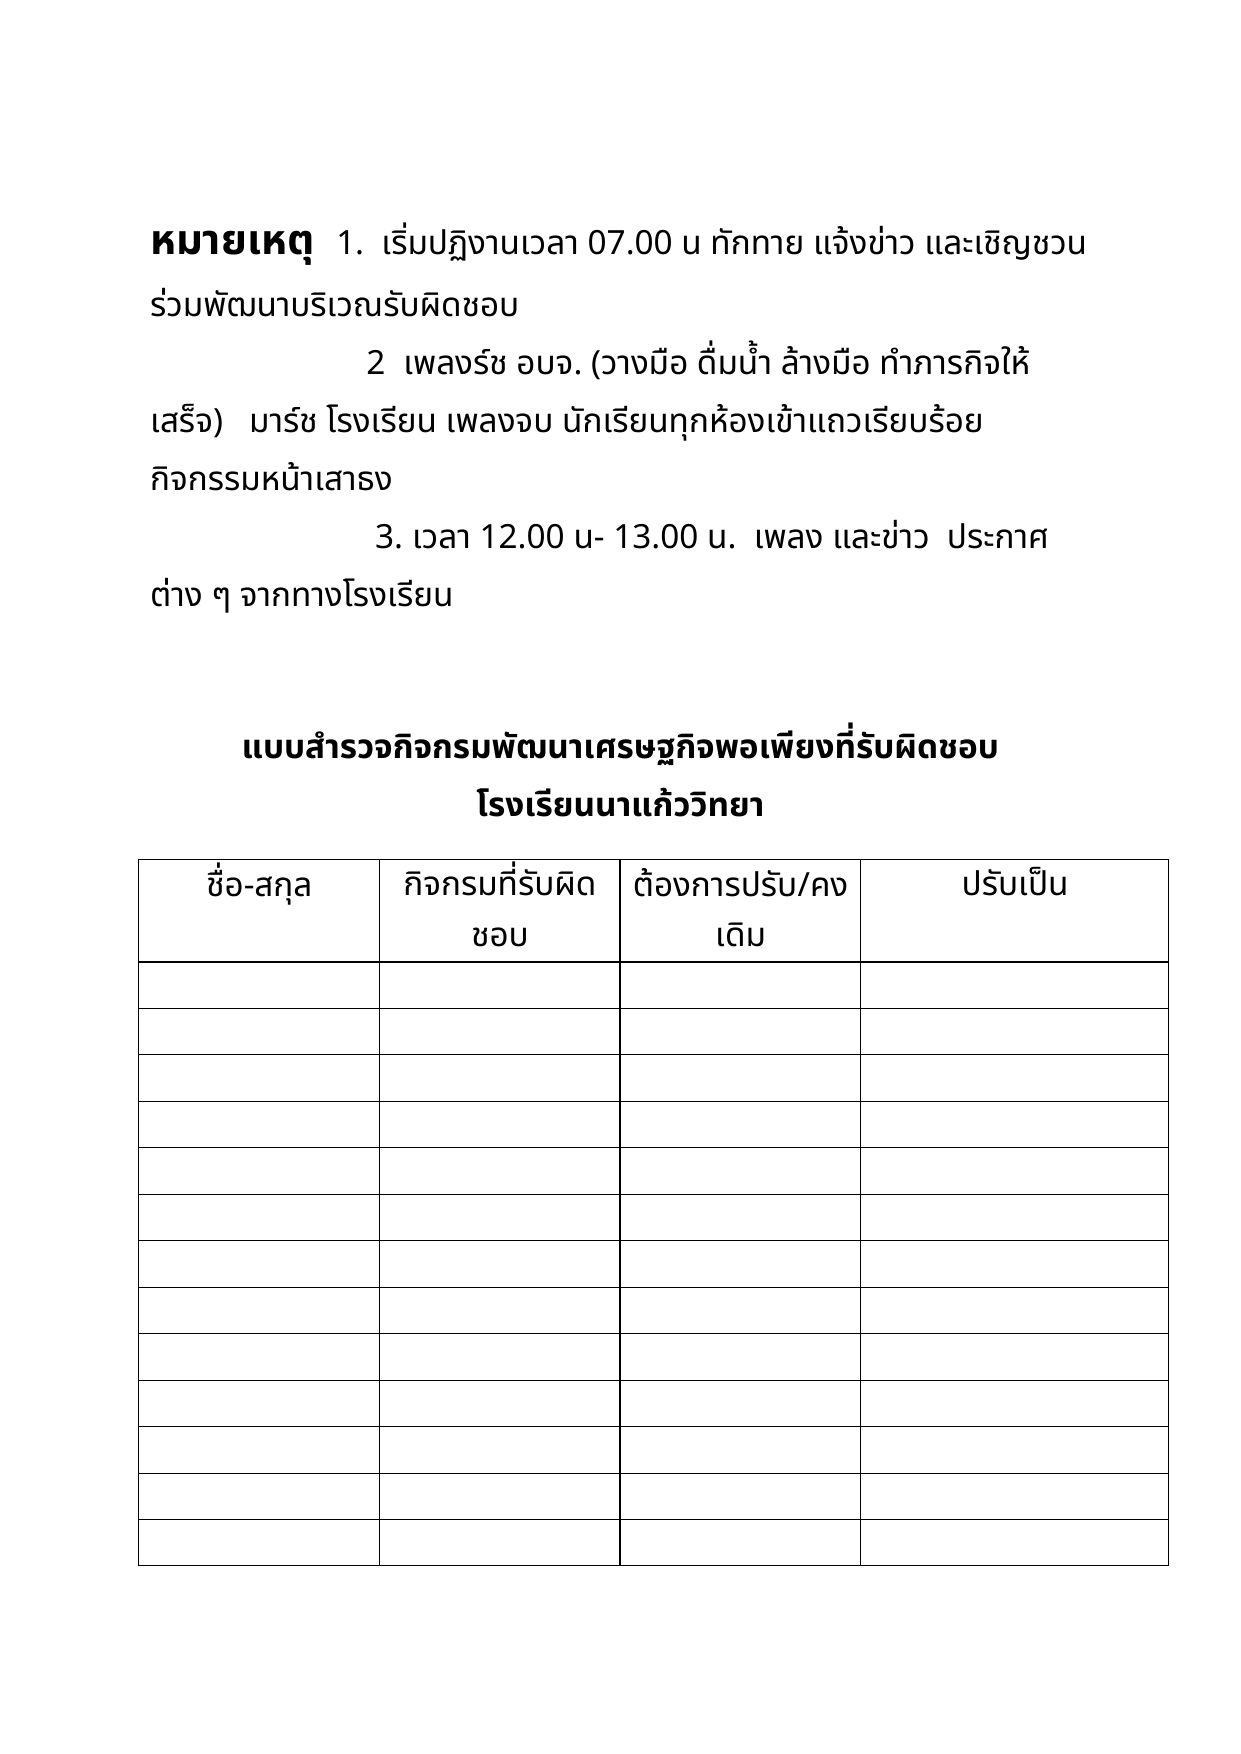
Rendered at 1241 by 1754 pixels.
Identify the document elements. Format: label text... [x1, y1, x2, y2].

table_cell [861, 1055, 1168, 1101]
table_cell [861, 1288, 1168, 1333]
text แบบสำรวจกิจกรมพัฒนาเศรษฐกิจพอเพียงที่รับผิดชอบ โรงเรียนนาแก้ววิทยา [150, 723, 1090, 831]
table_cell [621, 1055, 860, 1101]
table_cell [139, 1148, 379, 1194]
table_cell [621, 1520, 860, 1565]
table_header ต้องการปรับ/คงเดิม [621, 860, 860, 961]
table_cell [380, 1102, 619, 1147]
table_cell [621, 1427, 860, 1472]
table_cell [861, 1241, 1168, 1287]
table_cell [621, 1381, 860, 1426]
table_cell [621, 1334, 860, 1379]
table_cell [621, 1288, 860, 1333]
table_cell [380, 1195, 619, 1240]
table_cell [861, 1148, 1168, 1194]
table_cell [861, 1474, 1168, 1519]
table_cell [139, 1055, 379, 1101]
table_header ชื่อ-สกุล [139, 860, 379, 961]
table_cell [861, 1381, 1168, 1426]
table_cell [380, 1148, 619, 1194]
table_header ปรับเป็น [861, 860, 1168, 961]
table_cell [139, 1474, 379, 1519]
table_cell [621, 1148, 860, 1194]
table_cell [380, 1334, 619, 1379]
table_cell [139, 1381, 379, 1426]
table_cell [861, 1427, 1168, 1472]
table_cell [139, 1195, 379, 1240]
table_cell [139, 963, 379, 1008]
table_cell [380, 963, 619, 1008]
text หมายเหตุ 1. เริ่มปฏิงานเวลา 07.00 น ทักทาย แจ้งข่าว และเชิญชวนร่วมพัฒนาบริเวณรับผิดชอบ 2 เพลงร์ช อบจ. (วางมือ ดื่มน้ำ ล้างมือ ทำภารกิจให้เสร็จ) มาร์ช โรงเรียน เพลงจบ นักเรียนทุกห้องเข้าแถวเรียบร้อยกิจกรรมหน้าเสาธง 3. เวลา 12.00 น- 13.00 น. เพลง และข่าว ประกาศ ต่าง ๆ จากทางโรงเรียน [150, 150, 1090, 621]
table_cell [861, 1102, 1168, 1147]
table_cell [861, 1009, 1168, 1054]
table_cell [621, 1241, 860, 1287]
table_cell [861, 1520, 1168, 1565]
table_cell [380, 1427, 619, 1472]
table_cell [621, 1474, 860, 1519]
table_cell [861, 1334, 1168, 1379]
table_cell [621, 1102, 860, 1147]
table_cell [380, 1241, 619, 1287]
table_cell [380, 1055, 619, 1101]
table_cell [139, 1427, 379, 1472]
table_cell [380, 1288, 619, 1333]
table_cell [621, 963, 860, 1008]
table_cell [139, 1009, 379, 1054]
table_cell [380, 1009, 619, 1054]
table_cell [380, 1520, 619, 1565]
table_cell [380, 1474, 619, 1519]
table_cell [861, 963, 1168, 1008]
table_cell [139, 1241, 379, 1287]
table_cell [861, 1195, 1168, 1240]
table_cell [621, 1009, 860, 1054]
table_cell [139, 1334, 379, 1379]
table_cell [380, 1381, 619, 1426]
table_cell [139, 1288, 379, 1333]
table_cell [621, 1195, 860, 1240]
table_header กิจกรมที่รับผิดชอบ [380, 860, 619, 961]
table_cell [139, 1102, 379, 1147]
table_cell [139, 1520, 379, 1565]
